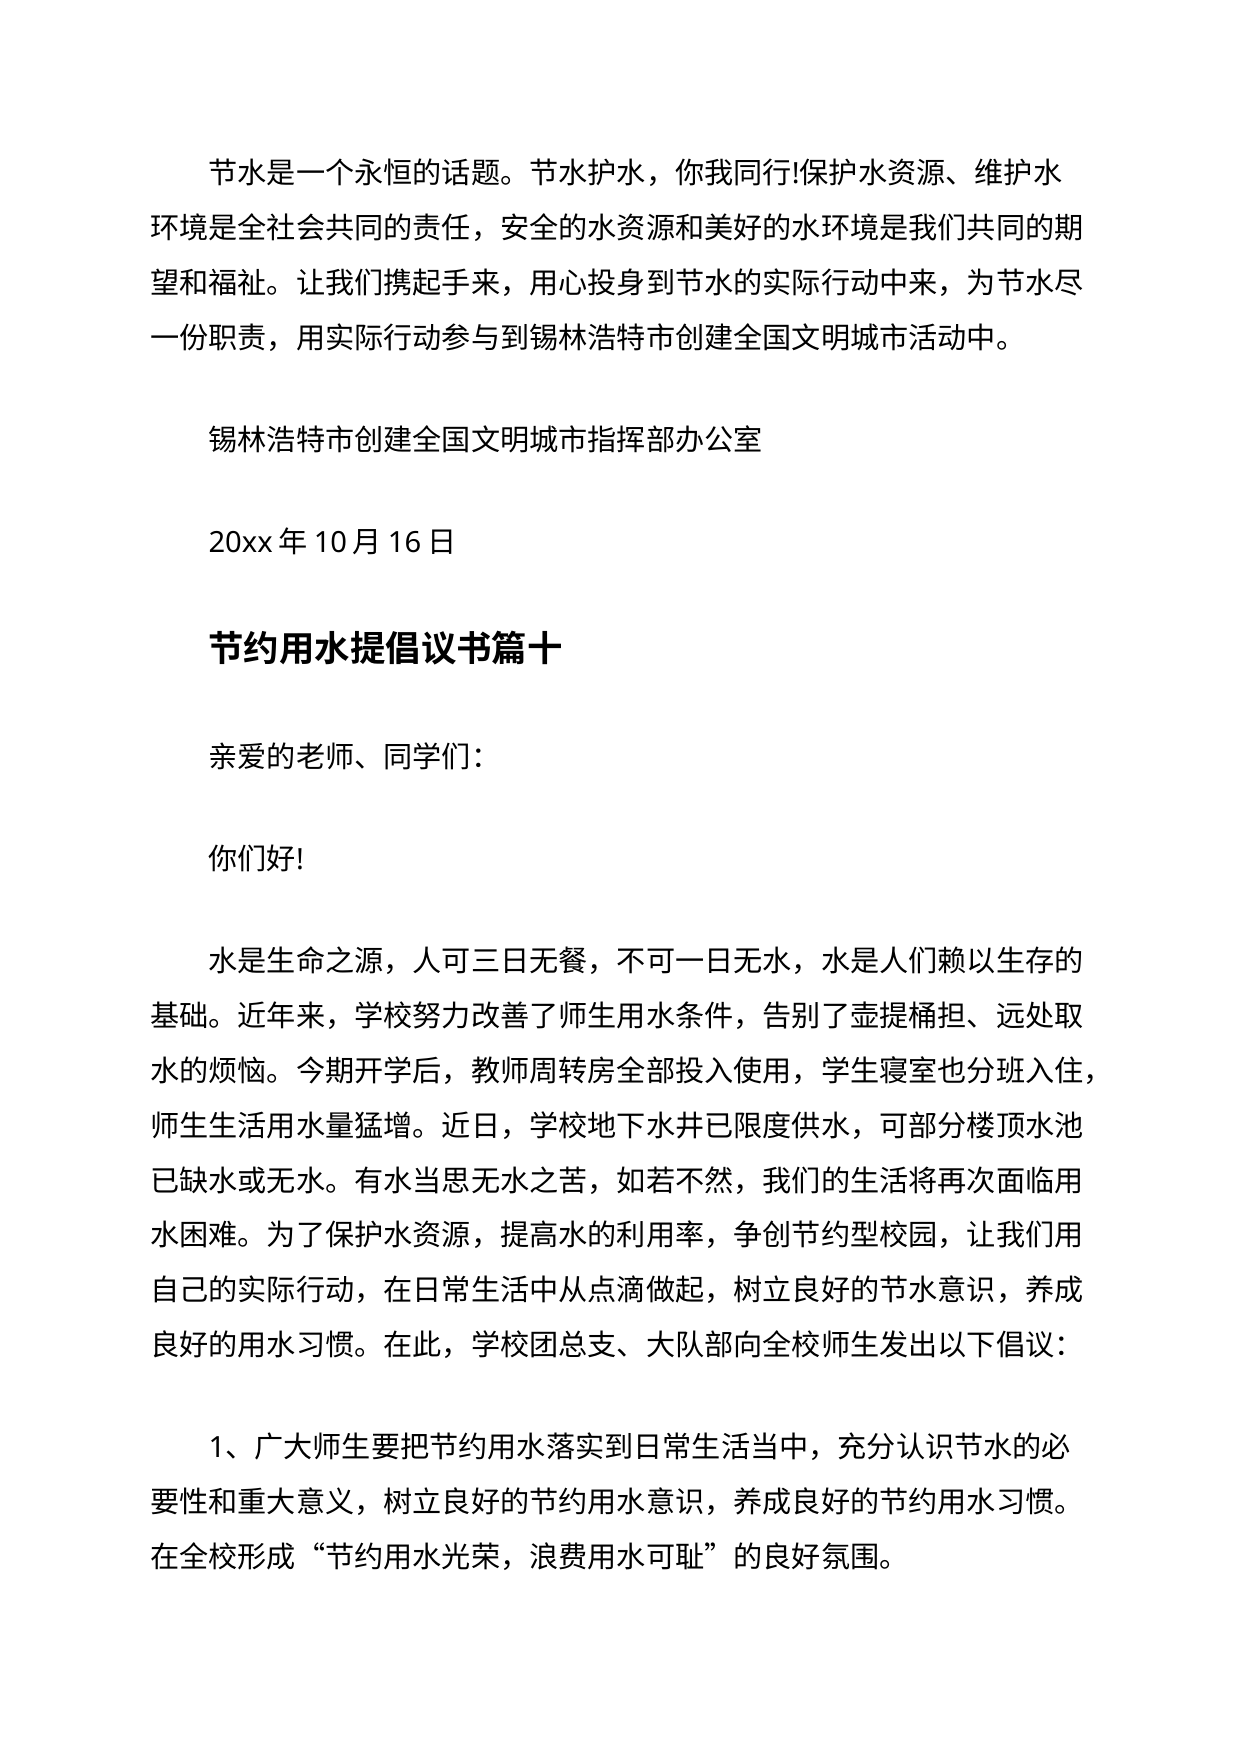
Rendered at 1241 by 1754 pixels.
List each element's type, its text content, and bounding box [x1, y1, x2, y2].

text 节约用水提倡议书篇十 [150, 620, 1090, 672]
text 亲爱的老师、同学们： [150, 734, 1090, 776]
text 锡林浩特市创建全国文明城市指挥部办公室 [150, 417, 1090, 459]
text 你们好! [150, 836, 1090, 878]
text 水是生命之源，人可三日无餐，不可一日无水，水是人们赖以生存的基础。近年来，学校努力改善了师生用水条件，告别了壶提桶担、远处取水的烦恼。今期开学后，教师周转房全部投入使用，学生寝室也分班入住，师生生活用水量猛增。近日，学校地下水井已限度供水，可部分楼顶水池已缺水或无水。有水当思无水之苦，如若不然，我们的生活将再次面临用水困难。为了保护水资源，提高水的利用率，争创节约型校园，让我们用自己的实际行动，在日常生活中从点滴做起，树立良好的节水意识，养成良好的用水习惯。在此，学校团总支、大队部向全校师生发出以下倡议： [150, 937, 1090, 1364]
text 20xx年10月16日 [150, 518, 1090, 561]
text 节水是一个永恒的话题。节水护水，你我同行!保护水资源、维护水环境是全社会共同的责任，安全的水资源和美好的水环境是我们共同的期望和福祉。让我们携起手来，用心投身到节水的实际行动中来，为节水尽一份职责，用实际行动参与到锡林浩特市创建全国文明城市活动中。 [150, 150, 1090, 357]
text 1、广大师生要把节约用水落实到日常生活当中，充分认识节水的必要性和重大意义，树立良好的节约用水意识，养成良好的节约用水习惯。在全校形成“节约用水光荣，浪费用水可耻”的良好氛围。 [150, 1423, 1090, 1576]
